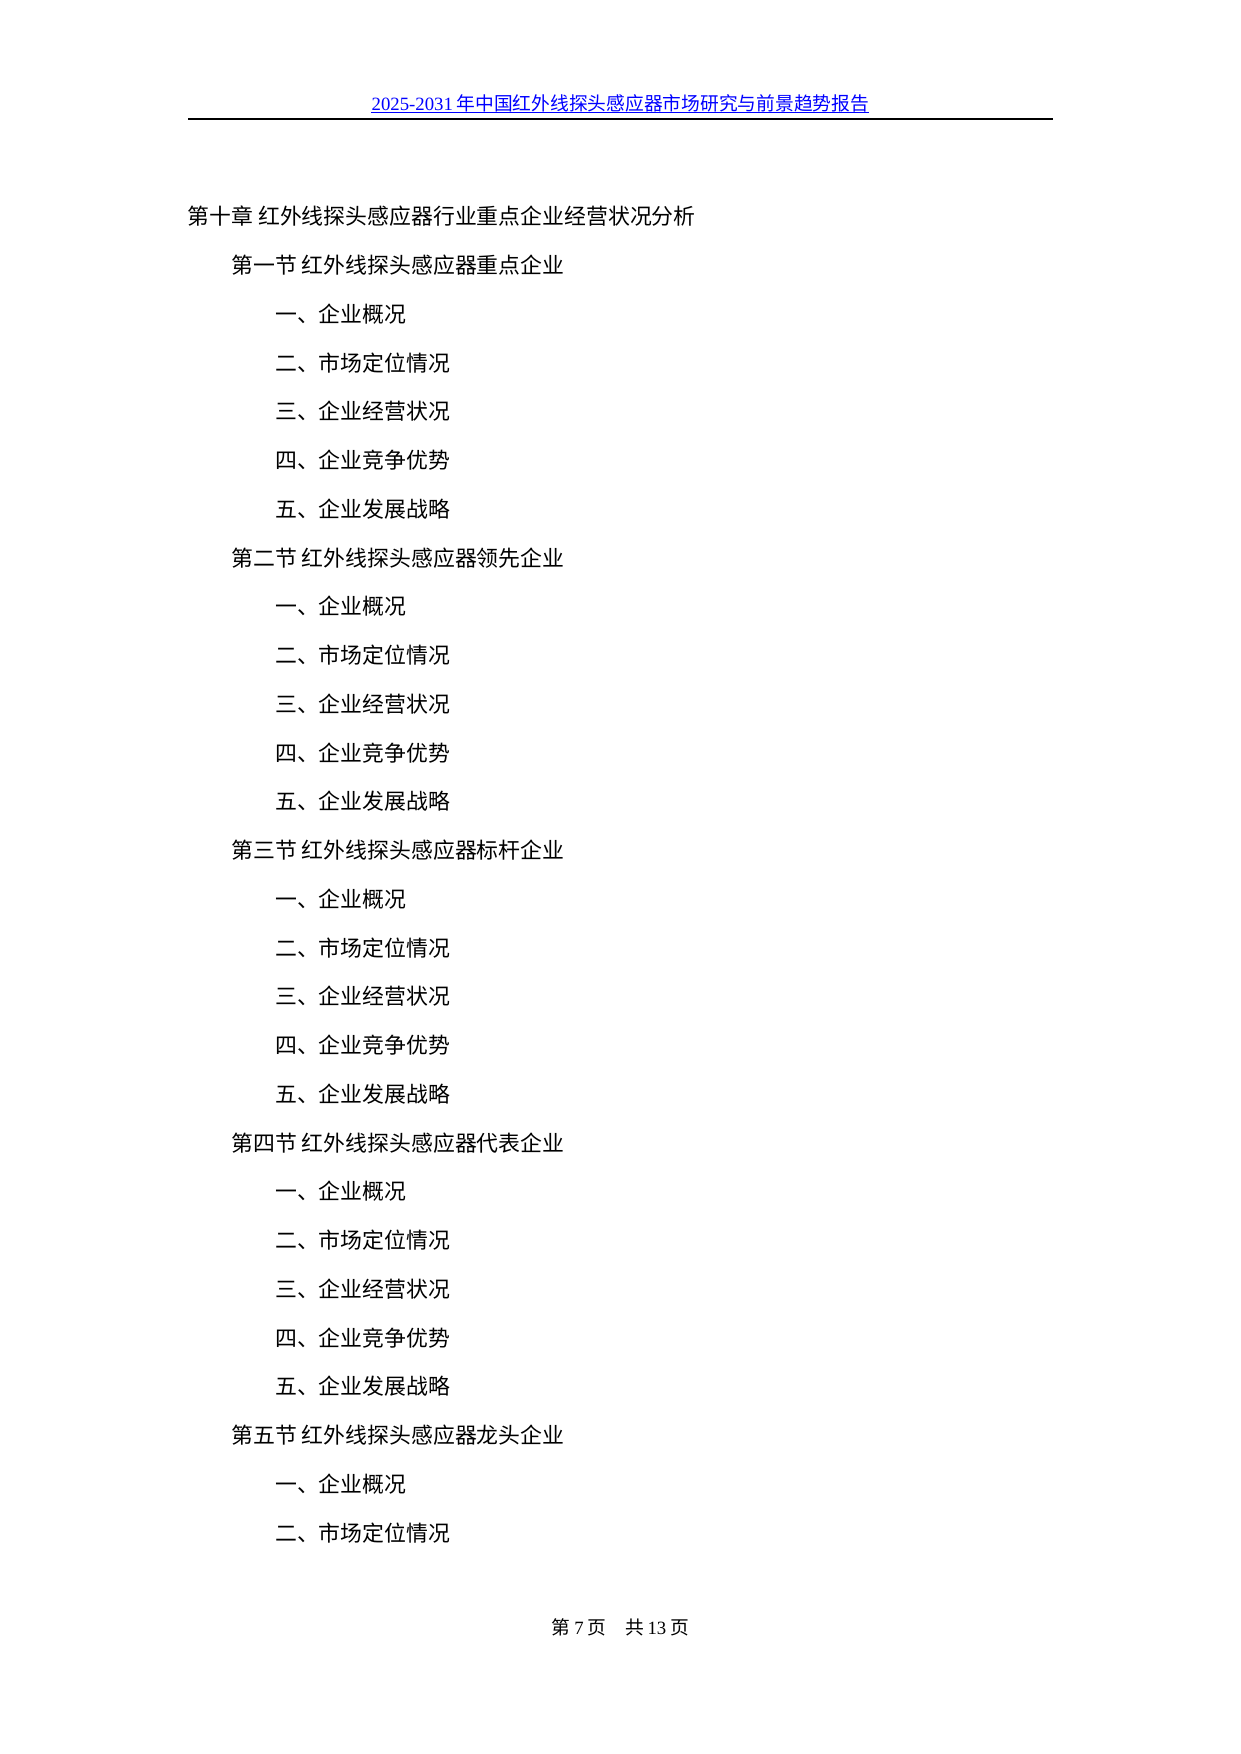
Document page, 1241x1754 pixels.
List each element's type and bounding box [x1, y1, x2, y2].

text [187, 150, 1053, 1548]
